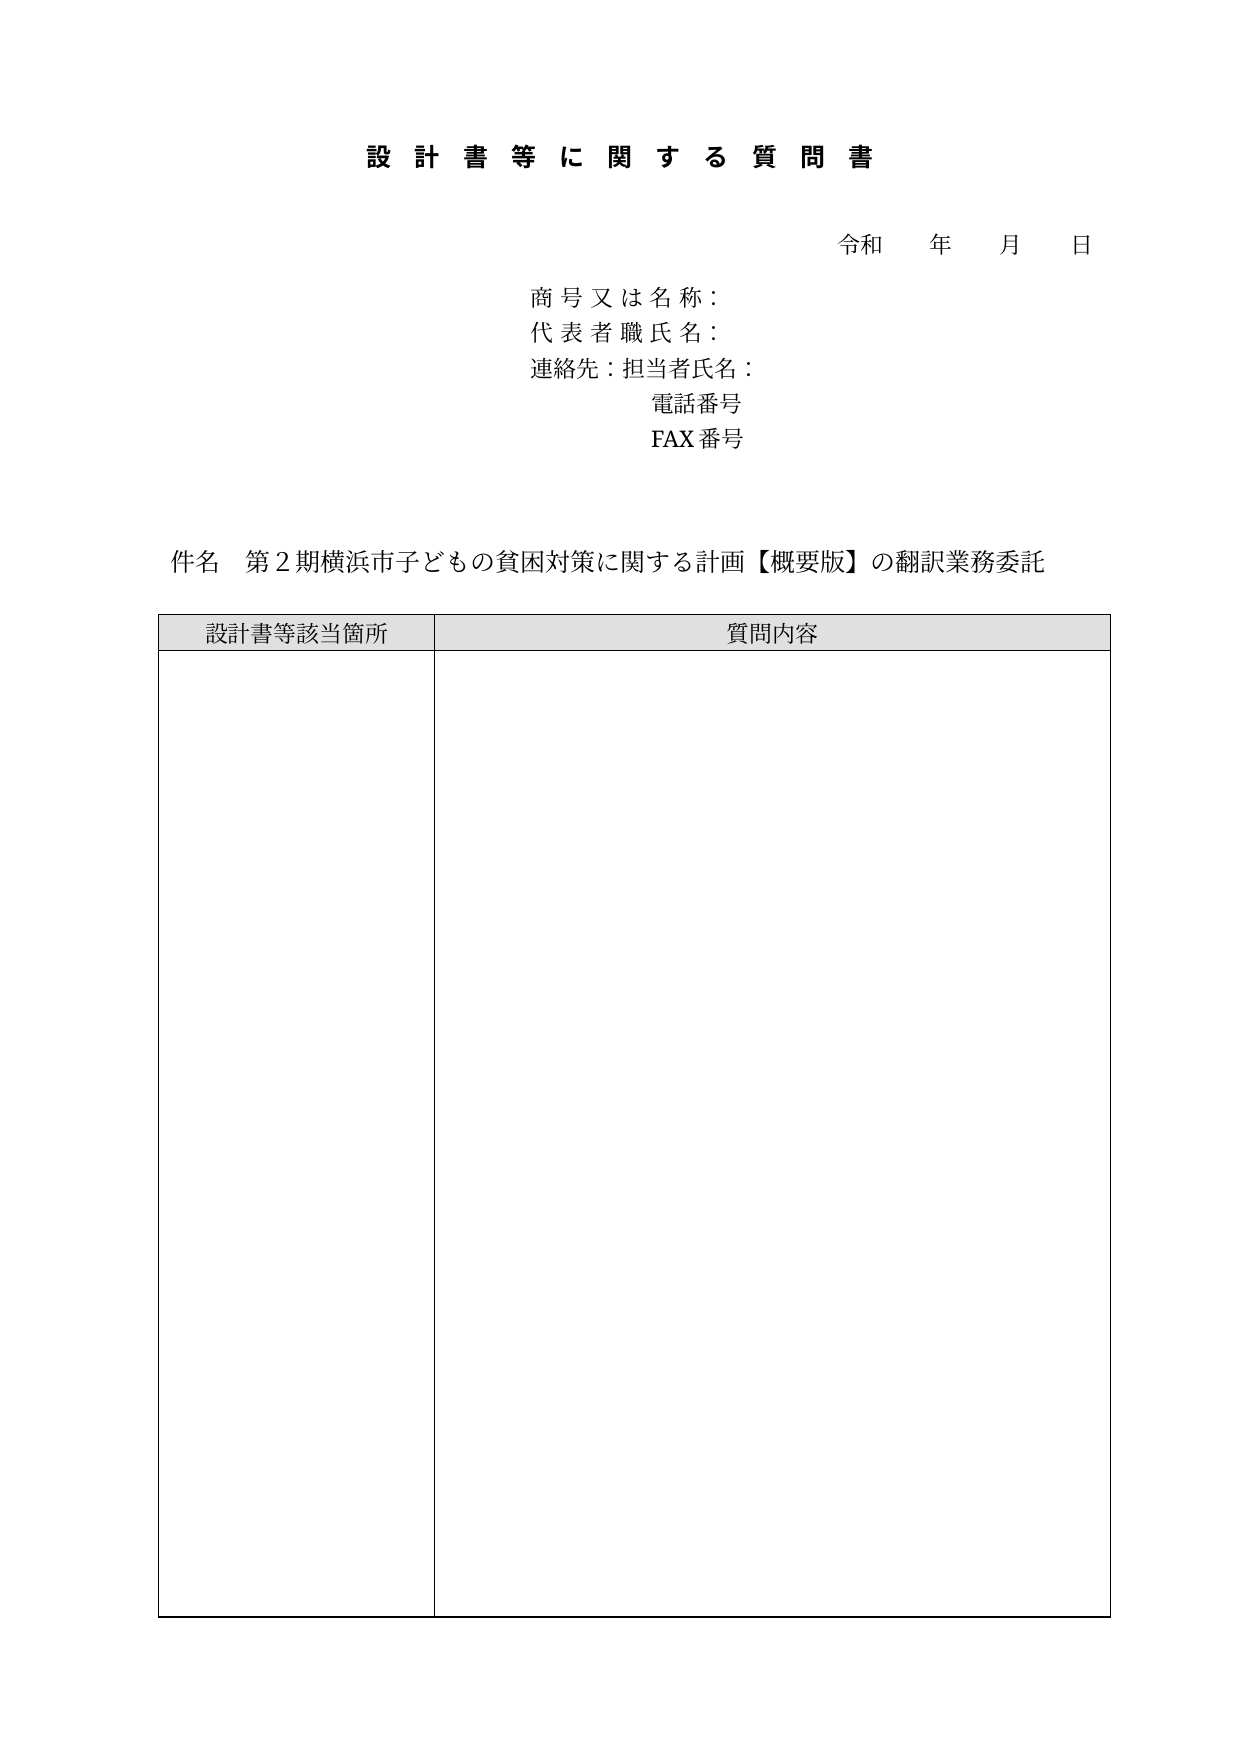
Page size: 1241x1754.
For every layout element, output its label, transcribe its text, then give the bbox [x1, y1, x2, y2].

text 設計書等に関する質問書 [366, 121, 874, 191]
text FAX番号 [651, 420, 1092, 455]
table_cell [159, 651, 434, 1616]
table_cell [435, 651, 1110, 1616]
table_header 質問内容 [435, 615, 1110, 650]
text 電話番号 [651, 385, 1092, 420]
text 令和 年 月 日 [837, 226, 1092, 262]
text 代表者職氏名： [531, 314, 1092, 349]
text 商号又は名称： [531, 279, 1092, 314]
text 件名 第２期横浜市子どもの貧困対策に関する計画【概要版】の翻訳業務委託 [171, 526, 1092, 596]
text 連絡先：担当者氏名： [531, 349, 1092, 385]
table_header 設計書等該当箇所 [159, 615, 434, 650]
